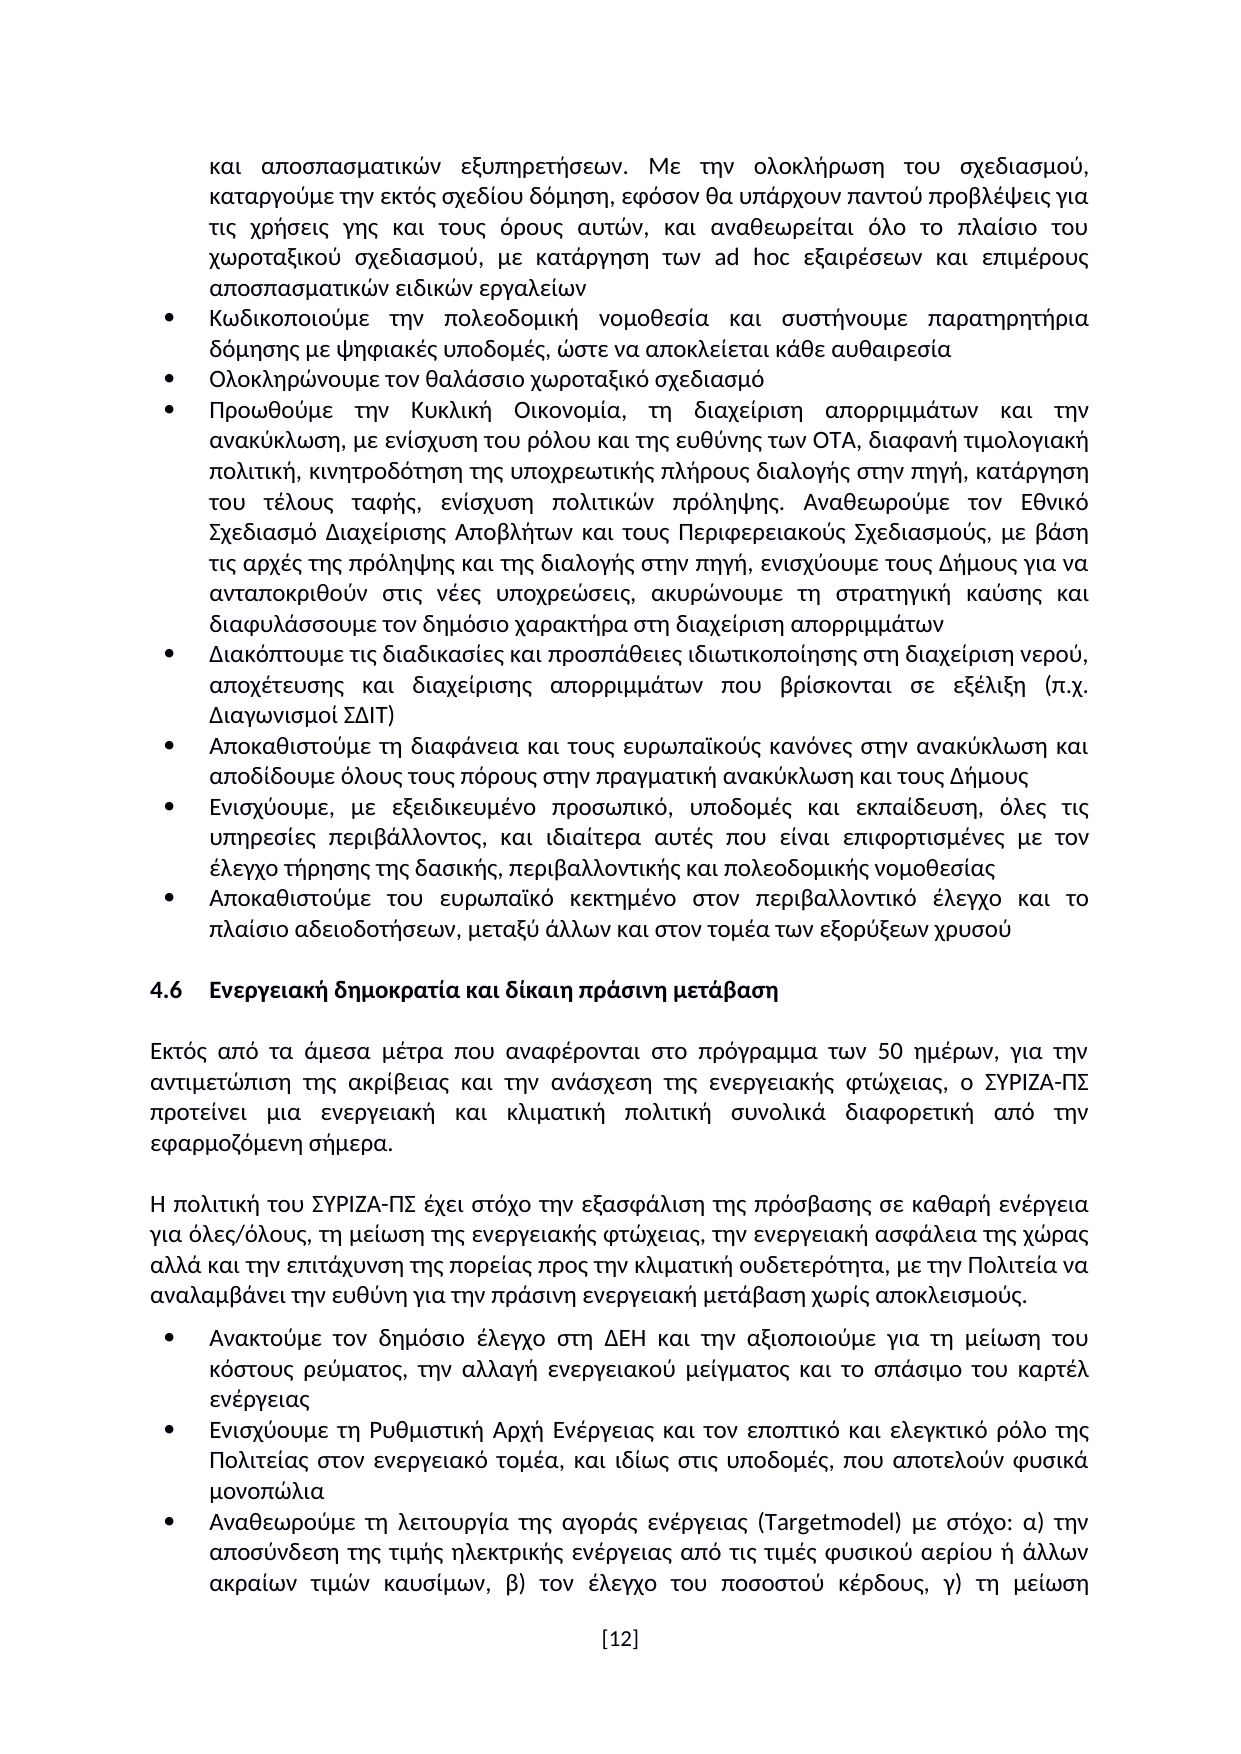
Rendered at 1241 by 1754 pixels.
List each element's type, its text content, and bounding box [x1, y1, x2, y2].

list Ενισχύουμε, με εξειδικευμένο προσωπικό, υποδομές και εκπαίδευση, όλες τις υπηρεσίες περιβάλλοντος, και ιδιαίτερα αυτές που είναι επιφορτισμένες με τον έλεγχο τήρησης της δασικής, περιβαλλοντικής και πολεοδομικής νομοθεσίας [165, 791, 1090, 882]
list Διακόπτουμε τις διαδικασίες και προσπάθειες ιδιωτικοποίησης στη διαχείριση νερού, αποχέτευσης και διαχείρισης απορριμμάτων που βρίσκονται σε εξέλιξη (π.χ. Διαγωνισμοί ΣΔΙΤ) [165, 638, 1090, 730]
list Ενεργειακή δημοκρατία και δίκαιη πράσινη μετάβαση [150, 974, 1090, 1004]
text Εκτός από τα άμεσα μέτρα που αναφέρονται στο πρόγραμμα των 50 ημέρων, για την αντιμετώπιση της ακρίβειας και την ανάσχεση της ενεργειακής φτώχειας, ο ΣΥΡΙΖΑ-ΠΣ προτείνει μια ενεργειακή και κλιματική πολιτική συνολικά διαφορετική από την εφαρμοζόμενη σήμερα. [150, 1035, 1090, 1157]
list Κωδικοποιούμε την πολεοδομική νομοθεσία και συστήνουμε παρατηρητήρια δόμησης με ψηφιακές υποδομές, ώστε να αποκλείεται κάθε αυθαιρεσία [165, 303, 1090, 364]
list Αποκαθιστούμε τη διαφάνεια και τους ευρωπαϊκούς κανόνες στην ανακύκλωση και αποδίδουμε όλους τους πόρους στην πραγματική ανακύκλωση και τους Δήμους [165, 730, 1090, 791]
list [165, 1506, 1090, 1597]
list Προωθούμε την Κυκλική Οικονομία, τη διαχείριση απορριμμάτων και την ανακύκλωση, με ενίσχυση του ρόλου και της ευθύνης των ΟΤΑ, διαφανή τιμολογιακή πολιτική, κινητροδότηση της υποχρεωτικής πλήρους διαλογής στην πηγή, κατάργηση του τέλους ταφής, ενίσχυση πολιτικών πρόληψης. Αναθεωρούμε τον Εθνικό Σχεδιασμό Διαχείρισης Αποβλήτων και τους Περιφερειακούς Σχεδιασμούς, με βάση τις αρχές της πρόληψης και της διαλογής στην πηγή, ενισχύουμε τους Δήμους για να ανταποκριθούν στις νέες υποχρεώσεις, ακυρώνουμε τη στρατηγική καύσης και διαφυλάσσουμε τον δημόσιο χαρακτήρα στη διαχείριση απορριμμάτων [165, 394, 1090, 638]
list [165, 150, 1090, 303]
list Ανακτούμε τον δημόσιο έλεγχο στη ΔΕΗ και την αξιοποιούμε για τη μείωση του κόστους ρεύματος, την αλλαγή ενεργειακού μείγματος και το σπάσιμο του καρτέλ ενέργειας [165, 1322, 1090, 1414]
list Αποκαθιστούμε του ευρωπαϊκό κεκτημένο στον περιβαλλοντικό έλεγχο και το πλαίσιο αδειοδοτήσεων, μεταξύ άλλων και στον τομέα των εξορύξεων χρυσού [165, 882, 1090, 943]
list Ολοκληρώνουμε τον θαλάσσιο χωροταξικό σχεδιασμό [165, 364, 1090, 394]
text Η πολιτική του ΣΥΡΙΖΑ-ΠΣ έχει στόχο την εξασφάλιση της πρόσβασης σε καθαρή ενέργεια για όλες/όλους, τη μείωση της ενεργειακής φτώχειας, την ενεργειακή ασφάλεια της χώρας αλλά και την επιτάχυνση της πορείας προς την κλιματική ουδετερότητα, με την Πολιτεία να αναλαμβάνει την ευθύνη για την πράσινη ενεργειακή μετάβαση χωρίς αποκλεισμούς. [150, 1188, 1090, 1310]
list Ενισχύουμε τη Ρυθμιστική Αρχή Ενέργειας και τον εποπτικό και ελεγκτικό ρόλο της Πολιτείας στον ενεργειακό τομέα, και ιδίως στις υποδομές, που αποτελούν φυσικά μονοπώλια [165, 1414, 1090, 1506]
